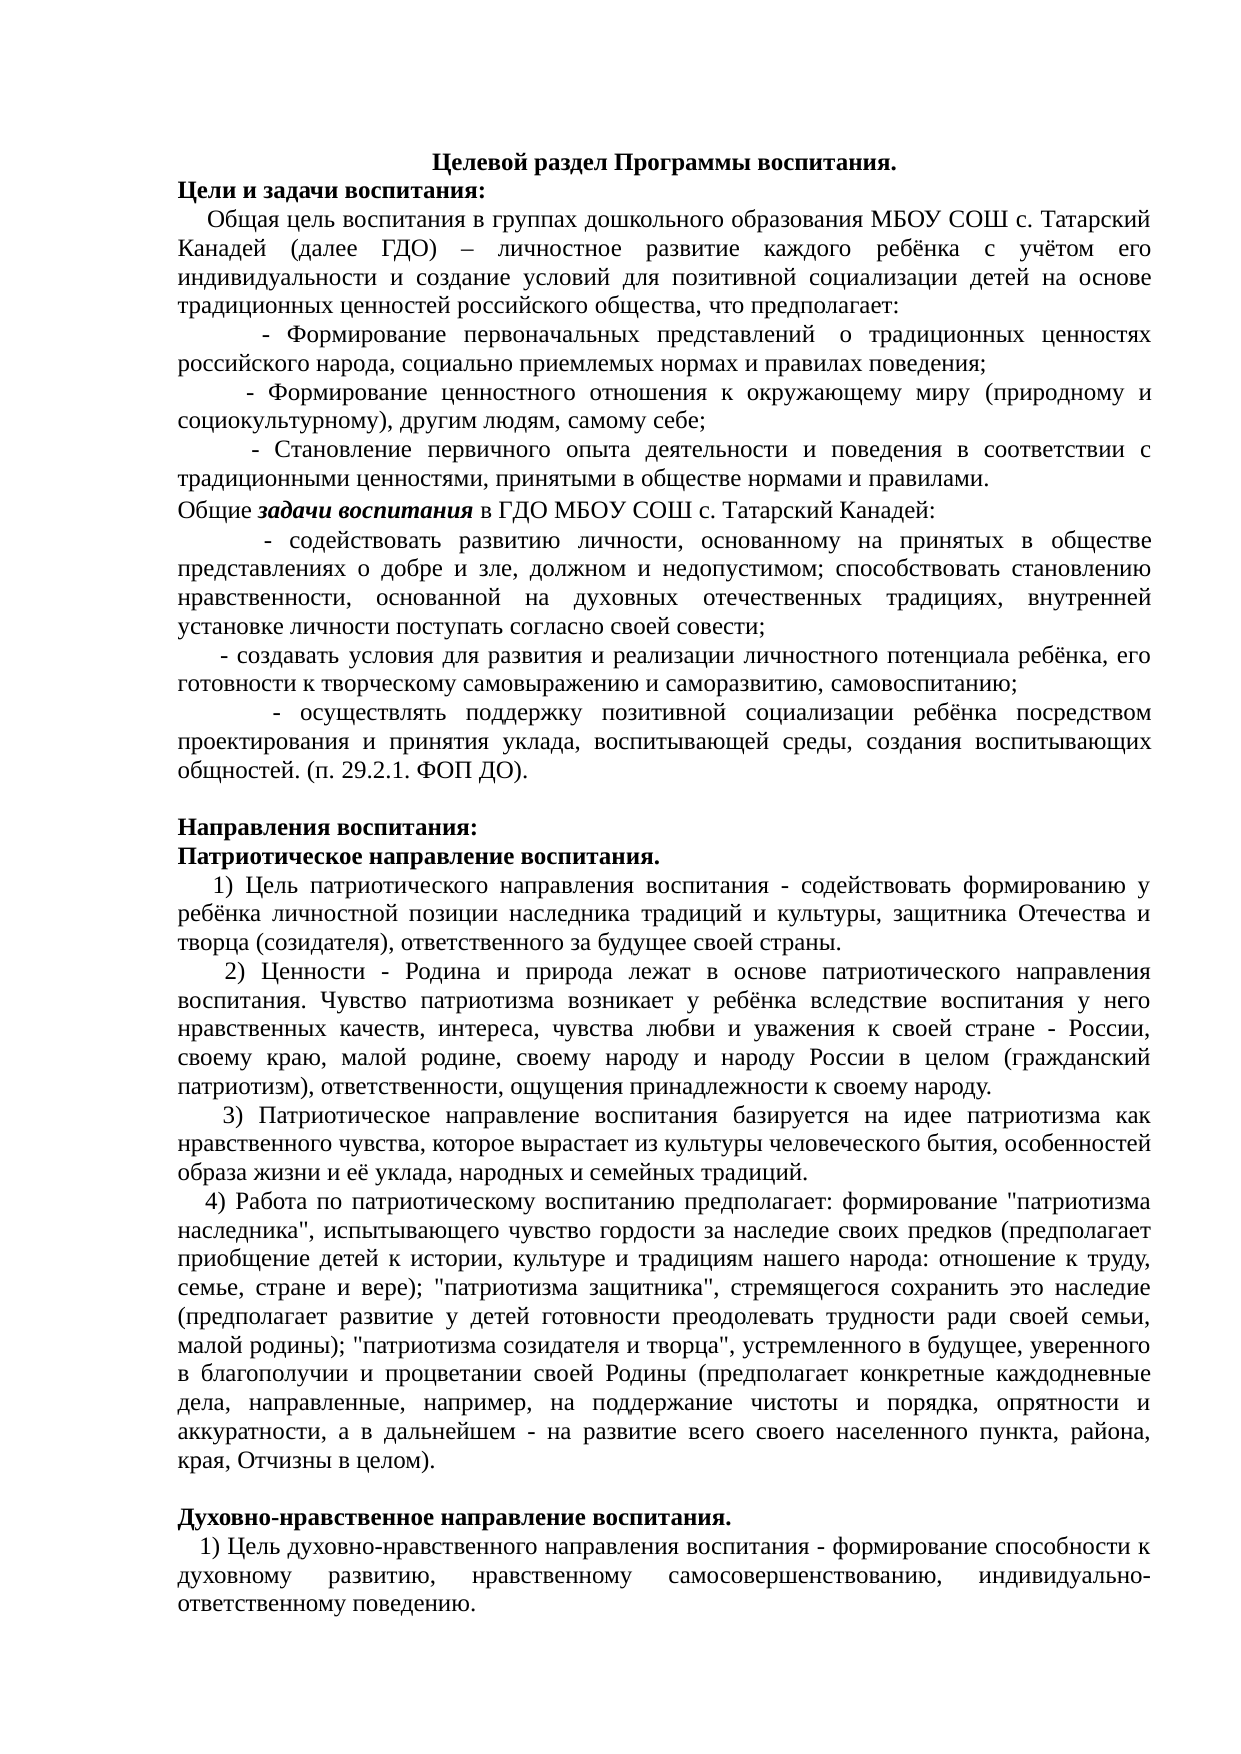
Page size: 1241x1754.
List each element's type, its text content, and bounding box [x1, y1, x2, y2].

text 3) Патриотическое направление воспитания базируется на идее патриотизма как нравственного чувства, которое вырастает из культуры человеческого бытия, особенностей образа жизни и её уклада, народных и семейных традиций. [177, 1100, 1152, 1186]
text - содействовать развитию личности, основанному на принятых в обществе представлениях о добре и зле, должном и недопустимом; способствовать становлению нравственности, основанной на духовных отечественных традициях, внутренней установке личности поступать согласно своей совести; [177, 525, 1152, 640]
text Направления воспитания: [177, 812, 1152, 841]
text Патриотическое направление воспитания. [177, 841, 1152, 870]
text - создавать условия для развития и реализации личностного потенциала ребёнка, его готовности к творческому самовыражению и саморазвитию, самовоспитанию; [177, 640, 1152, 697]
text Цели и задачи воспитания: [177, 176, 1152, 204]
text Целевой раздел Программы воспитания. [177, 147, 1152, 176]
text - Становление первичного опыта деятельности и поведения в соответствии с традиционными ценностями, принятыми в обществе нормами и правилами. [177, 434, 1152, 492]
text Духовно-нравственное направление воспитания. [177, 1502, 1152, 1531]
text - Формирование первоначальных представлений о традиционных ценностях российского народа, социально приемлемых нормах и правилах поведения; [177, 319, 1152, 377]
text Общие задачи воспитания в ГДО МБОУ СОШ с. Татарский Канадей: [177, 492, 1152, 525]
text 2) Ценности - Родина и природа лежат в основе патриотического направления воспитания. Чувство патриотизма возникает у ребёнка вследствие воспитания у него нравственных качеств, интереса, чувства любви и уважения к своей стране - России, своему краю, малой родине, своему народу и народу России в целом (гражданский патриотизм), ответственности, ощущения принадлежности к своему народу. [177, 956, 1152, 1100]
text - Формирование ценностного отношения к окружающему миру (природному и социокультурному), другим людям, самому себе; [177, 377, 1152, 434]
text Общая цель воспитания в группах дошкольного образования МБОУ СОШ с. Татарский Канадей (далее ГДО) – личностное развитие каждого ребёнка с учётом его индивидуальности и создание условий для позитивной социализации детей на основе традиционных ценностей российского общества, что предполагает: [177, 204, 1152, 319]
text 4) Работа по патриотическому воспитанию предполагает: формирование "патриотизма наследника", испытывающего чувство гордости за наследие своих предков (предполагает приобщение детей к истории, культуре и традициям нашего народа: отношение к труду, семье, стране и вере); "патриотизма защитника", стремящегося сохранить это наследие (предполагает развитие у детей готовности преодолевать трудности ради своей семьи, малой родины); "патриотизма созидателя и творца", устремленного в будущее, уверенного в благополучии и процветании своей Родины (предполагает конкретные каждодневные дела, направленные, например, на поддержание чистоты и порядка, опрятности и аккуратности, а в дальнейшем - на развитие всего своего населенного пункта, района, края, Отчизны в целом). [177, 1186, 1152, 1473]
text 1) Цель патриотического направления воспитания - содействовать формированию у ребёнка личностной позиции наследника традиций и культуры, защитника Отечества и творца (созидателя), ответственного за будущее своей страны. [177, 870, 1152, 956]
text 1) Цель духовно-нравственного направления воспитания - формирование способности к духовному развитию, нравственному самосовершенствованию, индивидуально-ответственному поведению. [177, 1531, 1152, 1617]
text - осуществлять поддержку позитивной социализации ребёнка посредством проектирования и принятия уклада, воспитывающей среды, создания воспитывающих общностей. (п. 29.2.1. ФОП ДО). [177, 697, 1152, 783]
